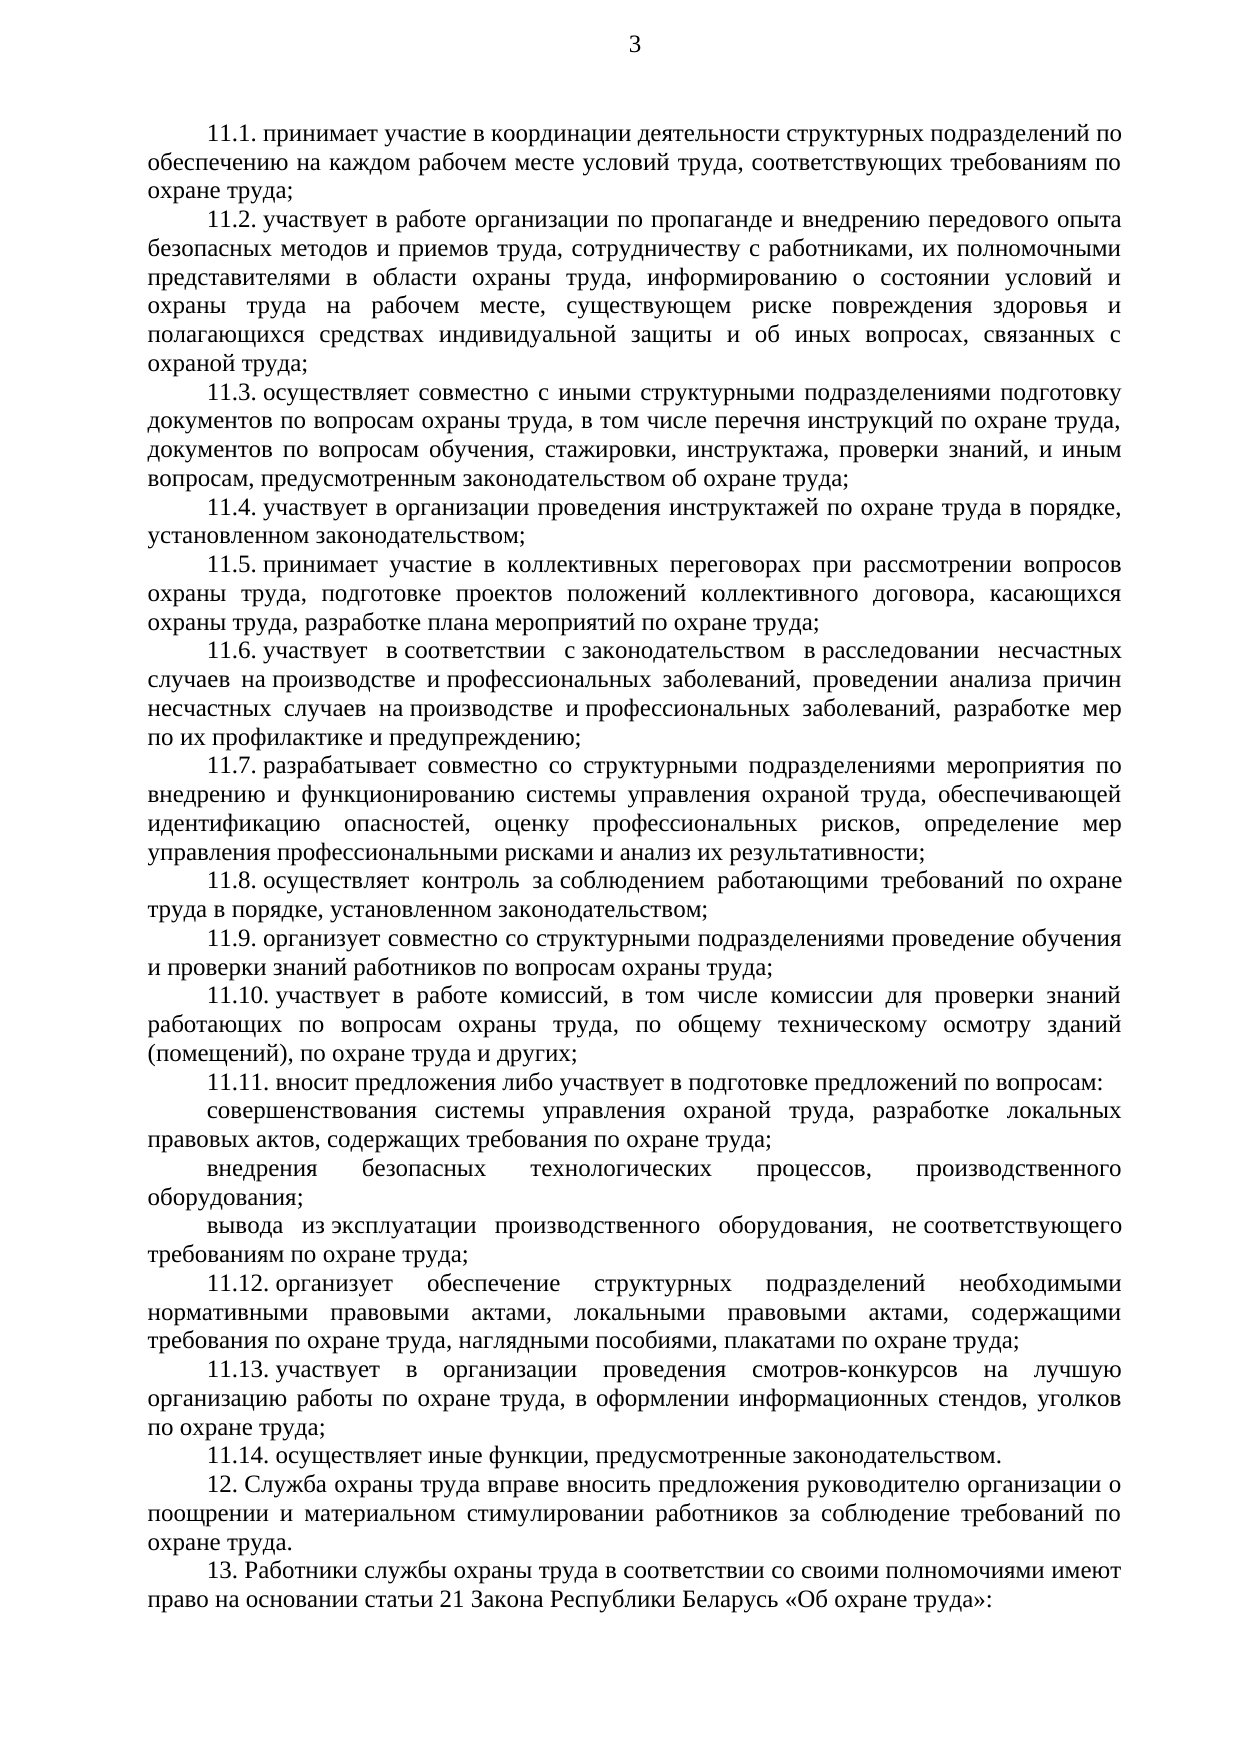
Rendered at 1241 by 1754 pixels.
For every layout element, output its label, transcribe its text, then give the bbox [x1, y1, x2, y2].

text 11.1. принимает участие в координации деятельности структурных подразделений по обеспечению на каждом рабочем месте условий труда, соответствующих требованиям по охране труда; [147, 118, 1122, 204]
text совершенствования системы управления охраной труда, разработке локальных правовых актов, содержащих требования по охране труда; [147, 1096, 1122, 1153]
text внедрения безопасных технологических процессов, производственного оборудования; [147, 1153, 1122, 1211]
text 11.11. вносит предложения либо участвует в подготовке предложений по вопросам: [147, 1067, 1122, 1096]
text 11.7. разрабатывает совместно со структурными подразделениями мероприятия по внедрению и функционированию системы управления охраной труда, обеспечивающей идентификацию опасностей, оценку профессиональных рисков, определение мер управления профессиональными рисками и анализ их результативности; [147, 751, 1122, 866]
text 11.6. участвует в соответствии с законодательством в расследовании несчастных случаев на производстве и профессиональных заболеваний, проведении анализа причин несчастных случаев на производстве и профессиональных заболеваний, разработке мер по их профилактике и предупреждению; [147, 636, 1122, 751]
text 11.10. участвует в работе комиссий, в том числе комиссии для проверки знаний работающих по вопросам охраны труда, по общему техническому осмотру зданий (помещений), по охране труда и других; [147, 981, 1122, 1067]
text 11.13. участвует в организации проведения смотров-конкурсов на лучшую организацию работы по охране труда, в оформлении информационных стендов, уголков по охране труда; [147, 1354, 1122, 1441]
text 11.4. участвует в организации проведения инструктажей по охране труда в порядке, установленном законодательством; [147, 492, 1122, 549]
text 11.5. принимает участие в коллективных переговорах при рассмотрении вопросов охраны труда, подготовке проектов положений коллективного договора, касающихся охраны труда, разработке плана мероприятий по охране труда; [147, 549, 1122, 636]
text 11.8. осуществляет контроль за соблюдением работающими требований по охране труда в порядке, установленном законодательством; [147, 866, 1122, 923]
text 11.3. осуществляет совместно с иными структурными подразделениями подготовку документов по вопросам охраны труда, в том числе перечня инструкций по охране труда, документов по вопросам обучения, стажировки, инструктажа, проверки знаний, и иным вопросам, предусмотренным законодательством об охране труда; [147, 377, 1122, 492]
text 11.14. осуществляет иные функции, предусмотренные законодательством. [147, 1441, 1122, 1469]
text вывода из эксплуатации производственного оборудования, не соответствующего требованиям по охране труда; [147, 1211, 1122, 1268]
text 11.9. организует совместно со структурными подразделениями проведение обучения и проверки знаний работников по вопросам охраны труда; [147, 923, 1122, 981]
text 11.12. организует обеспечение структурных подразделений необходимыми нормативными правовыми актами, локальными правовыми актами, содержащими требования по охране труда, наглядными пособиями, плакатами по охране труда; [147, 1268, 1122, 1354]
text 12. Служба охраны труда вправе вносить предложения руководителю организации о поощрении и материальном стимулировании работников за соблюдение требований по охране труда. [147, 1469, 1122, 1556]
text 11.2. участвует в работе организации по пропаганде и внедрению передового опыта безопасных методов и приемов труда, сотрудничеству с работниками, их полномочными представителями в области охраны труда, информированию о состоянии условий и охраны труда на рабочем месте, существующем риске повреждения здоровья и полагающихся средствах индивидуальной защиты и об иных вопросах, связанных с охраной труда; [147, 204, 1122, 377]
text 13. Работники службы охраны труда в соответствии со своими полномочиями имеют право на основании статьи 21 Закона Республики Беларусь «Об охране труда»: [147, 1556, 1122, 1613]
